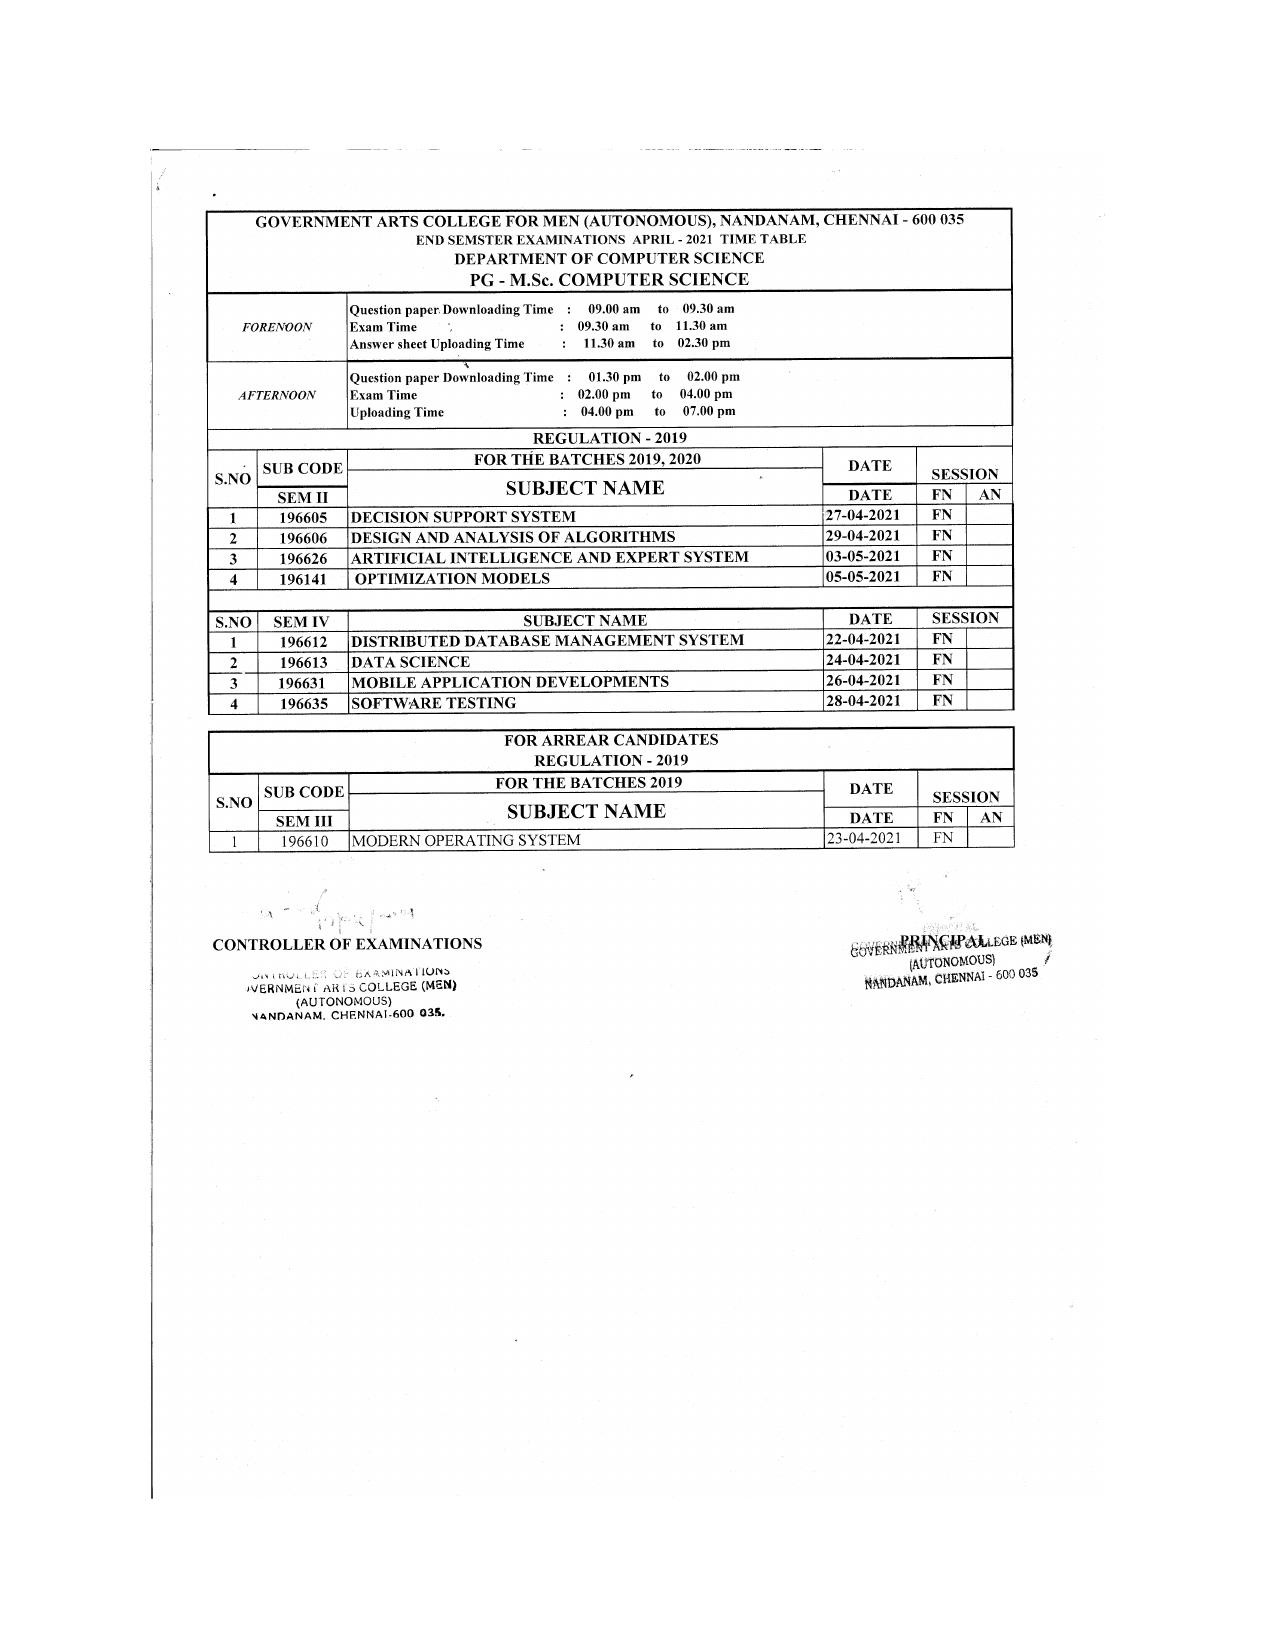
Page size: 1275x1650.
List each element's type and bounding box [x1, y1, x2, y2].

picture [150, 149, 1105, 1499]
